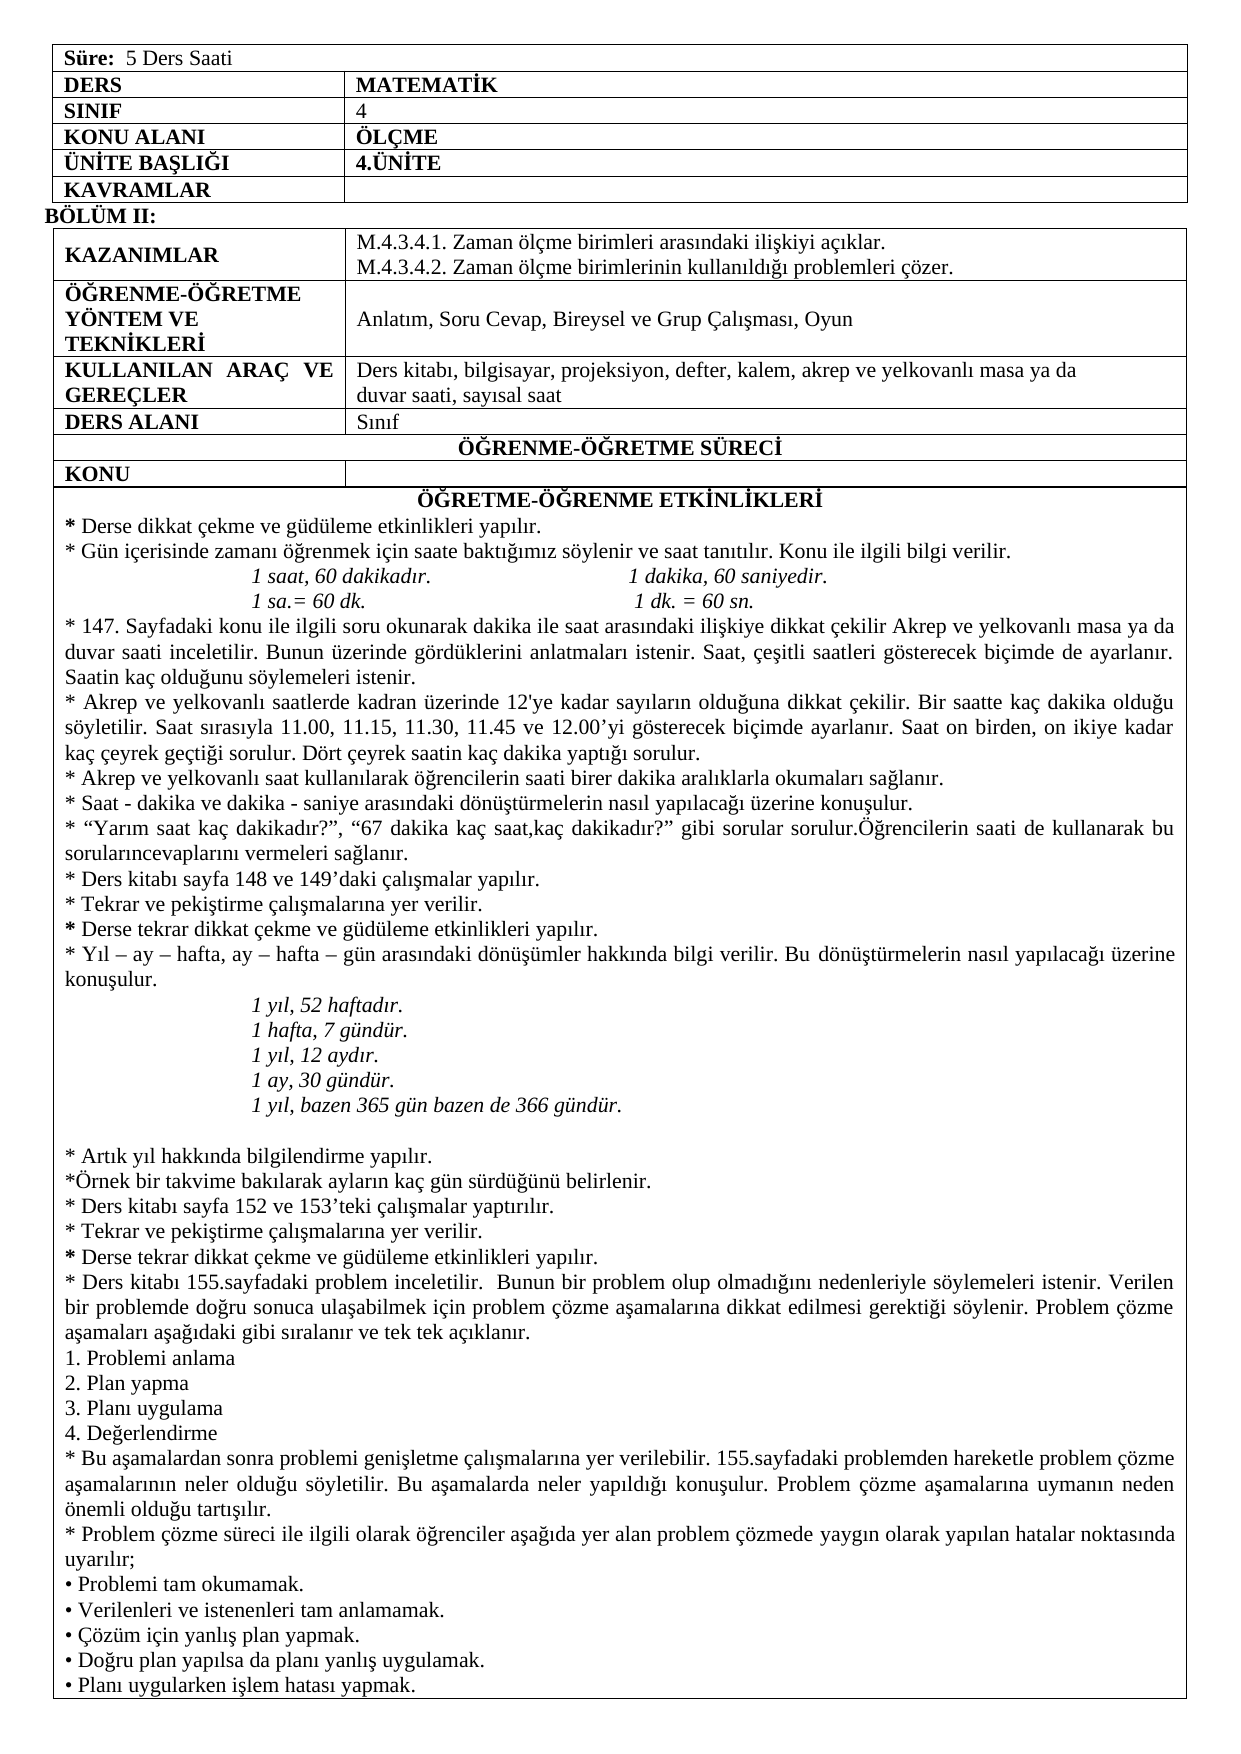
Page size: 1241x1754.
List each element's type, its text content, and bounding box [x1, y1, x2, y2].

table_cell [54, 488, 1186, 1697]
table_cell ÖĞRENME-ÖĞRETME YÖNTEM VE TEKNİKLERİ [54, 281, 345, 356]
table_cell KONU [54, 461, 345, 486]
table_cell [345, 177, 1187, 202]
text BÖLÜM II: [44, 203, 1196, 228]
table_cell ÜNİTE BAŞLIĞI [53, 150, 344, 176]
table_header KAZANIMLAR [54, 229, 345, 279]
table_cell SINIF [53, 98, 344, 123]
table_cell ÖLÇME [345, 124, 1187, 149]
table_cell KAVRAMLAR [53, 177, 344, 202]
table_cell KULLANILAN ARAÇ VE GEREÇLER [54, 357, 345, 408]
table_cell Ders kitabı, bilgisayar, projeksiyon, defter, kalem, akrep ve yelkovanlı masa ya da duvar saati, sayısal saat [346, 357, 1186, 408]
table_cell DERS [53, 72, 344, 97]
table_cell Anlatım, Soru Cevap, Bireysel ve Grup Çalışması, Oyun [346, 281, 1186, 356]
table_header Süre: 5 Ders Saati [53, 45, 1187, 71]
table_cell MATEMATİK [345, 72, 1187, 97]
table_cell DERS ALANI [54, 409, 345, 434]
table_cell [346, 461, 1186, 486]
table_cell 4 [345, 98, 1187, 123]
table_cell KONU ALANI [53, 124, 344, 149]
table_cell Sınıf [346, 409, 1186, 434]
table_cell ÖĞRENME-ÖĞRETME SÜRECİ [54, 435, 1186, 460]
table_header M.4.3.4.1. Zaman ölçme birimleri arasındaki ilişkiyi açıklar. M.4.3.4.2. Zaman ölçme birimlerinin kullanıldığı problemleri çözer. [346, 229, 1186, 279]
table_cell 4.ÜNİTE [345, 150, 1187, 176]
